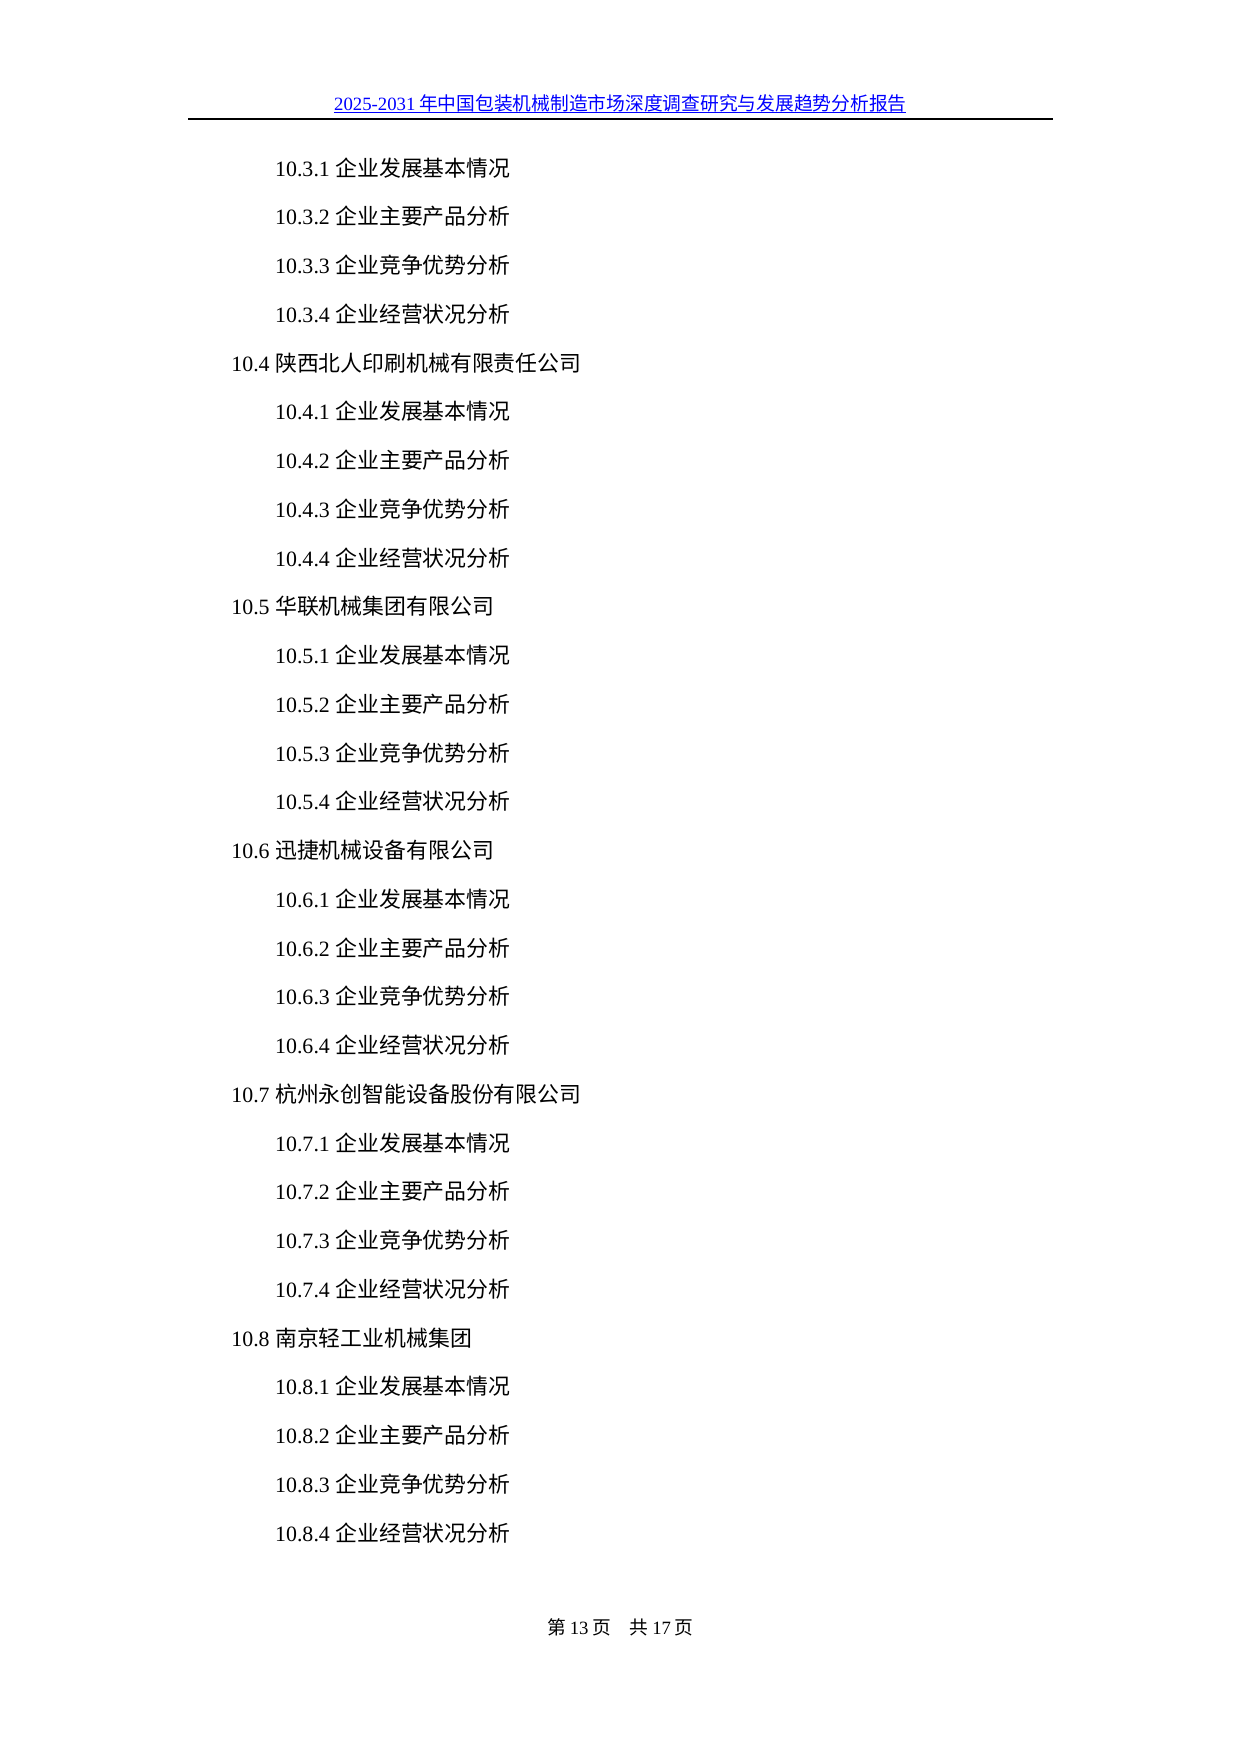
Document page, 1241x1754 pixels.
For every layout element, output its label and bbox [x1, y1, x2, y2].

text [187, 150, 1053, 1548]
